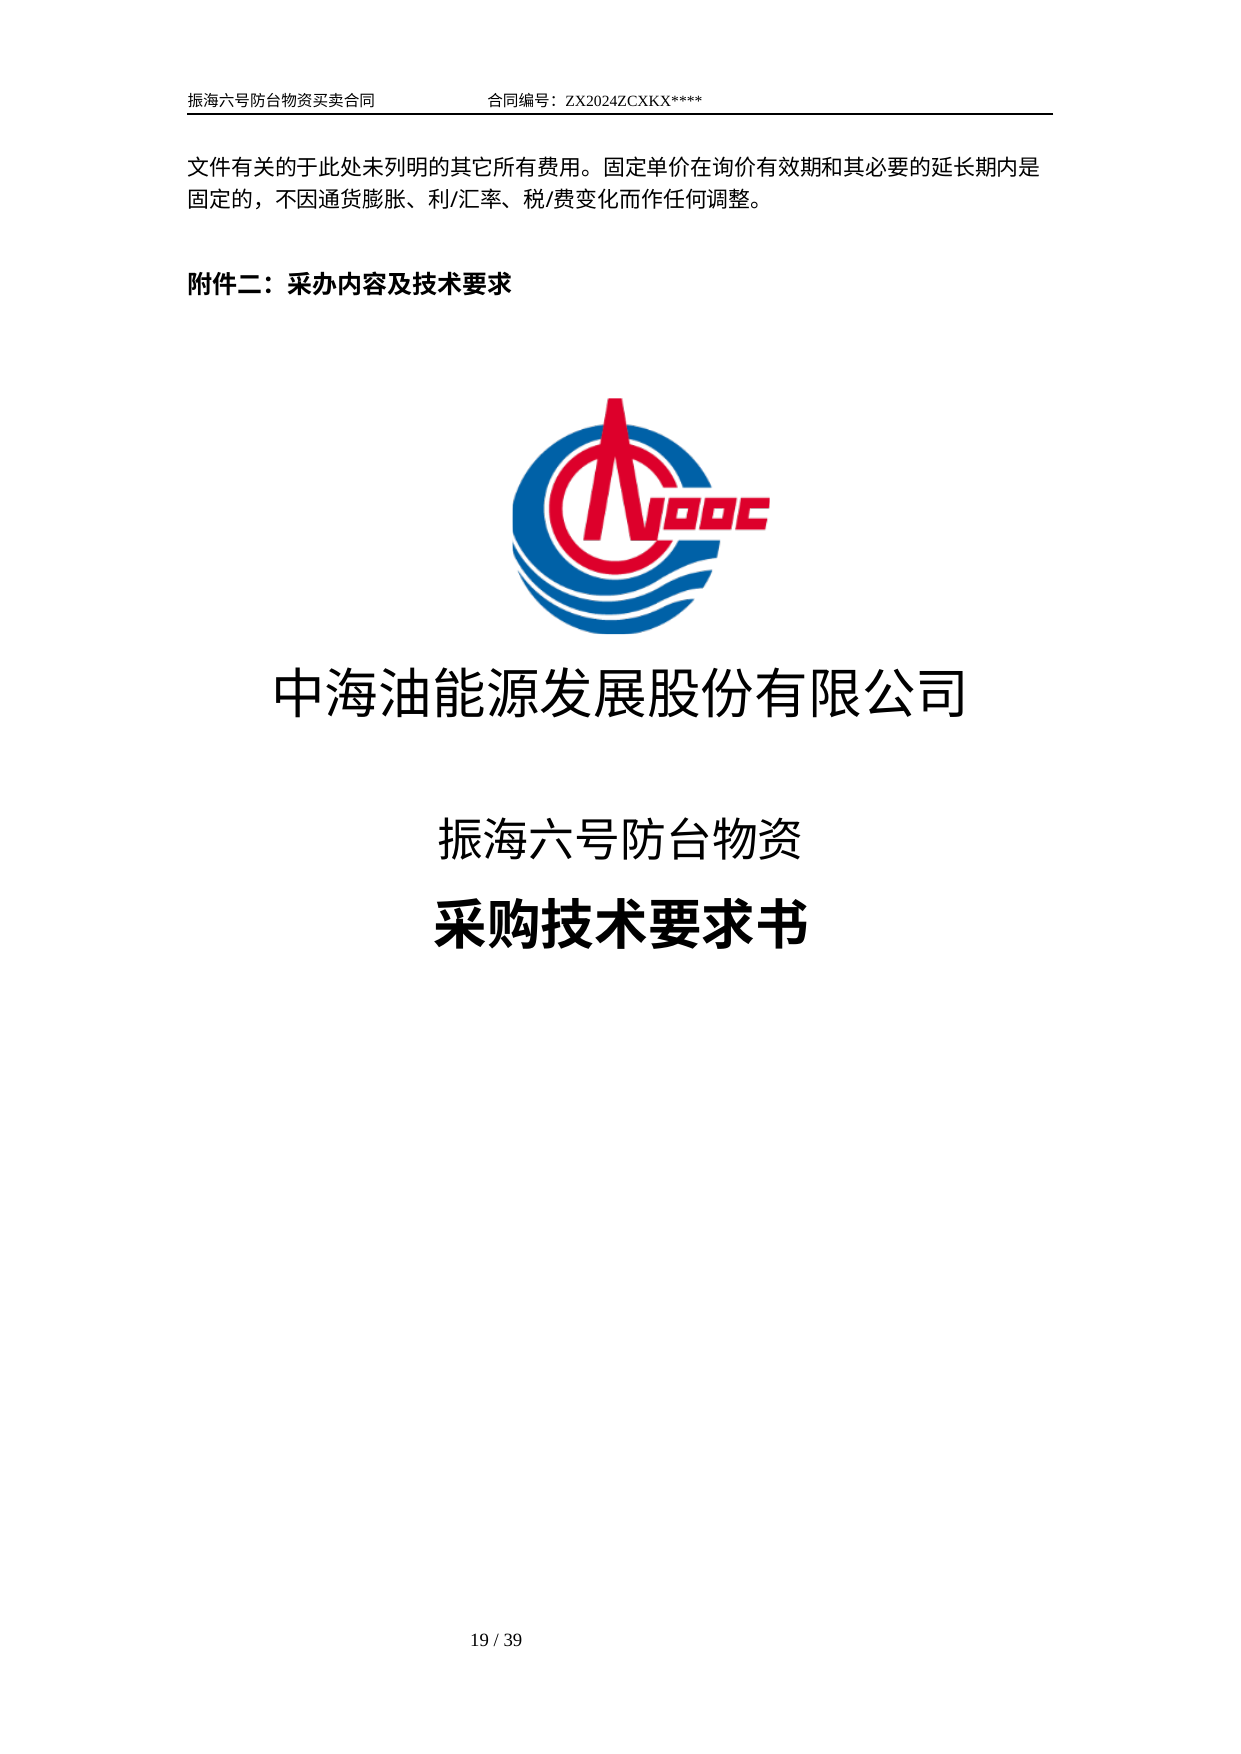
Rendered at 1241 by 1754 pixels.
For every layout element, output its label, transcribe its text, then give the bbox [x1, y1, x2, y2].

text 振海六号防台物资 [187, 803, 1053, 869]
text 采购技术要求书 [187, 882, 1055, 960]
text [187, 150, 1053, 213]
picture [510, 398, 769, 633]
text 附件二：采办内容及技术要求 [187, 264, 1053, 300]
text 中海油能源发展股份有限公司 [187, 651, 1053, 729]
